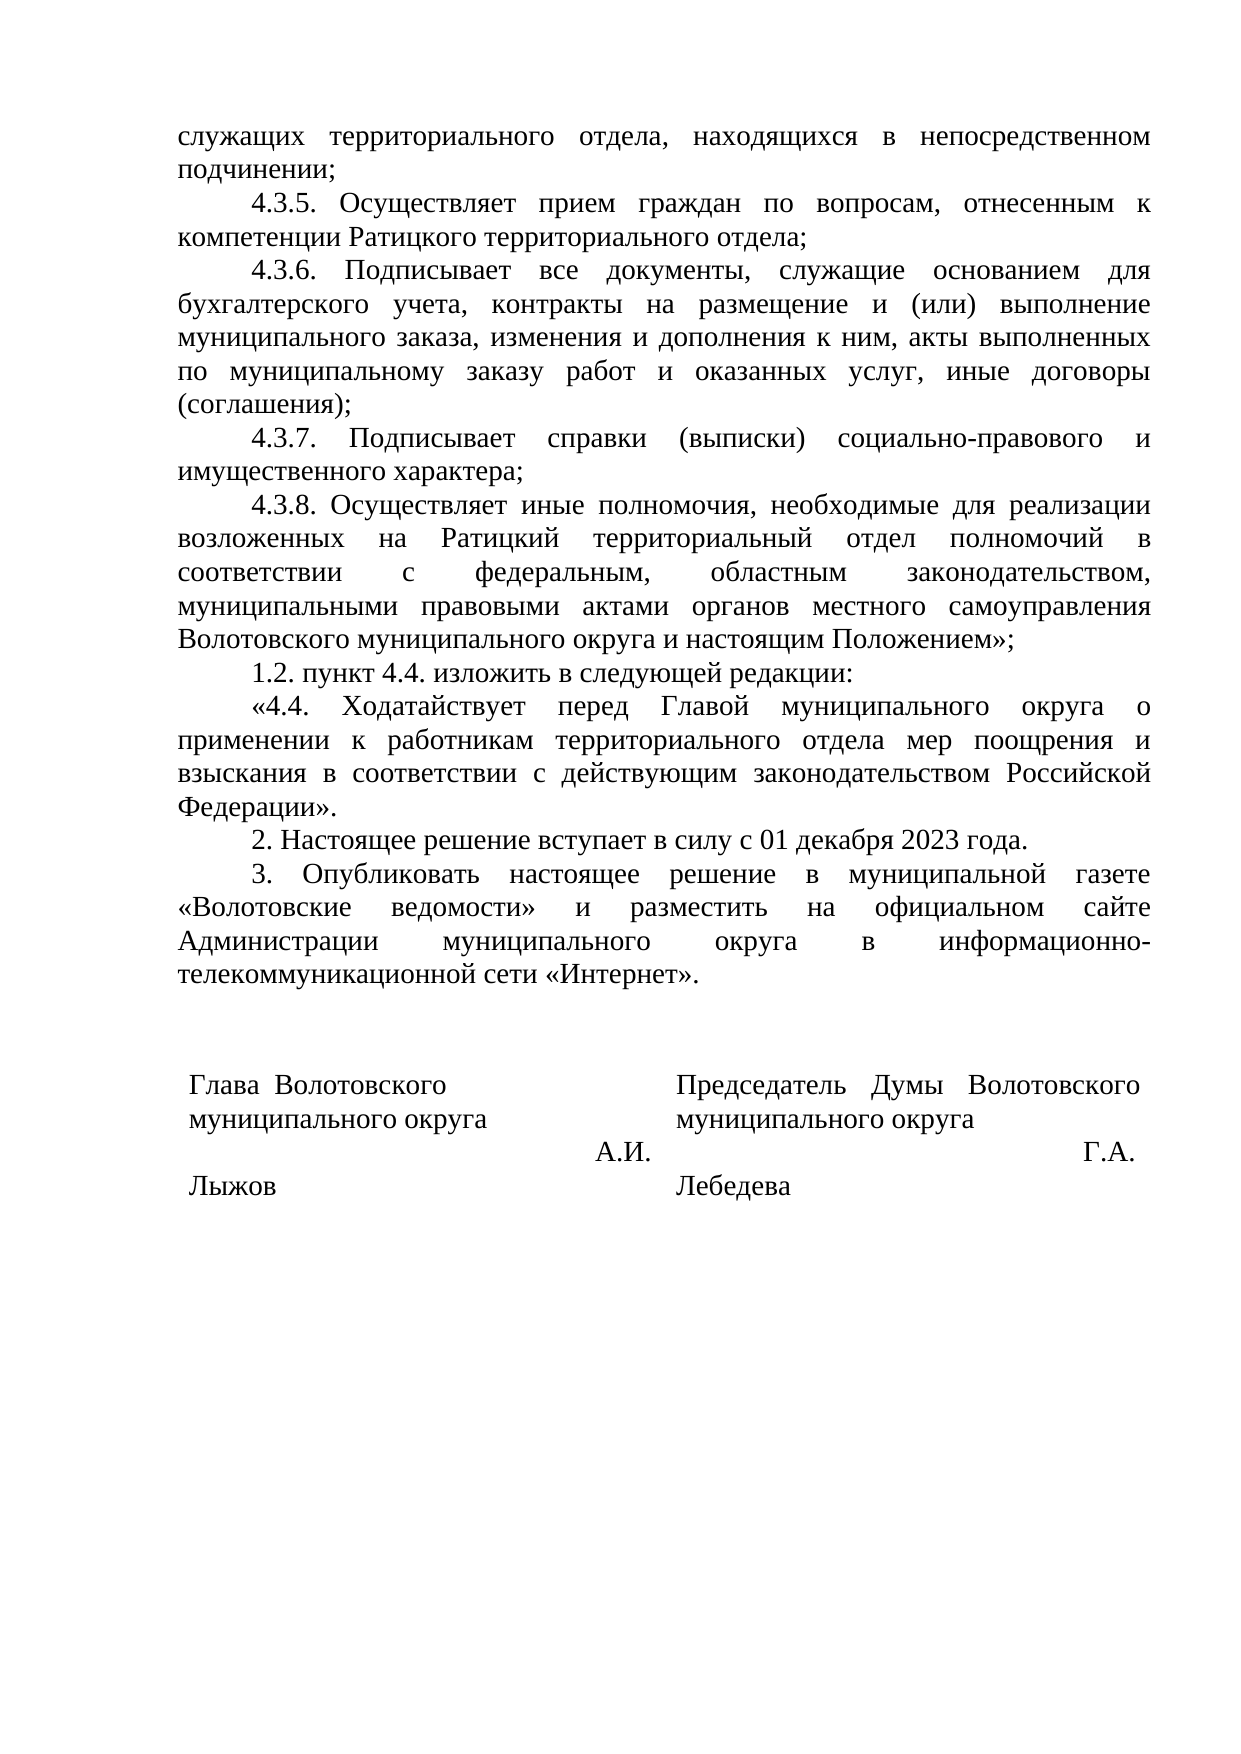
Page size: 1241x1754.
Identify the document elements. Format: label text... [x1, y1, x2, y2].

text 4.3.6. Подписывает все документы, служащие основанием для бухгалтерского учета, контракты на размещение и (или) выполнение муниципального заказа, изменения и дополнения к ним, акты выполненных по муниципальному заказу работ и оказанных услуг, иные договоры (соглашения); [177, 252, 1152, 420]
text 1.2. пункт 4.4. изложить в следующей редакции: [177, 655, 1152, 688]
text 4.3.8. Осуществляет иные полномочия, необходимые для реализации возложенных на Ратицкий территориальный отдел полномочий в соответствии с федеральным, областным законодательством, муниципальными правовыми актами органов местного самоуправления Волотовского муниципального округа и настоящим Положением»; [177, 487, 1152, 655]
text 2. Настоящее решение вступает в силу с 01 декабря 2023 года. [177, 822, 1152, 856]
table_header Глава Волотовского муниципального округа А.И. Лыжов [177, 1067, 664, 1235]
text 4.3.5. Осуществляет прием граждан по вопросам, отнесенным к компетенции Ратицкого территориального отдела; [177, 185, 1152, 252]
text 3. Опубликовать настоящее решение в муниципальной газете «Волотовские ведомости» и разместить на официальном сайте Администрации муниципального округа в информационно-телекоммуникационной сети «Интернет». [177, 856, 1152, 990]
text «4.4. Ходатайствует перед Главой муниципального округа о применении к работникам территориального отдела мер поощрения и взыскания в соответствии с действующим законодательством Российской Федерации». [177, 688, 1152, 822]
table_header Председатель Думы Волотовского муниципального округа Г.А. Лебедева [665, 1067, 1152, 1235]
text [177, 118, 1152, 185]
text 4.3.7. Подписывает справки (выписки) социально-правового и имущественного характера; [177, 420, 1152, 487]
